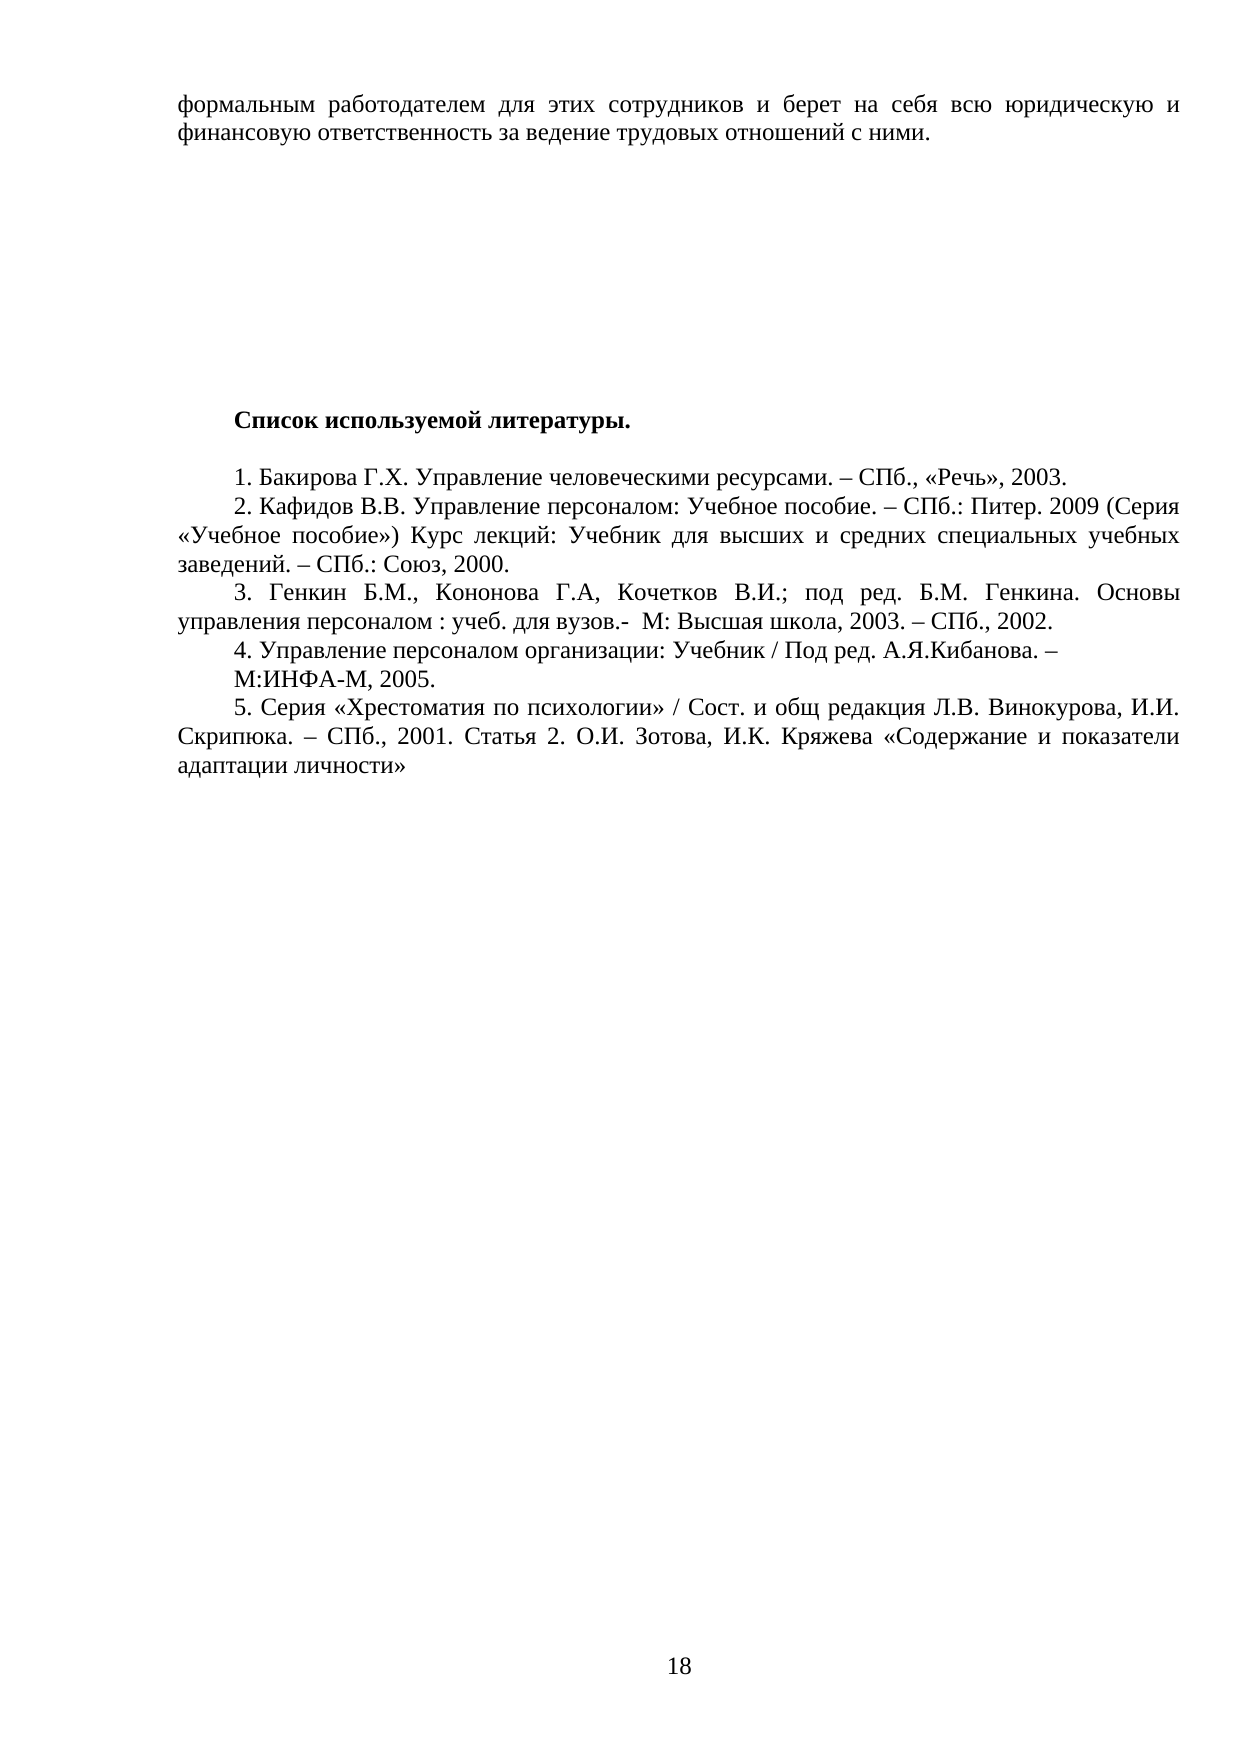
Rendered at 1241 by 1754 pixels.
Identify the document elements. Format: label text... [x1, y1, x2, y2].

text 3. Генкин Б.М., Кононова Г.А, Кочетков В.И.; под ред. Б.М. Генкина. Основы управления персоналом : учеб. для вузов.- М: Высшая школа, 2003. – СПб., 2002. [177, 577, 1181, 635]
text Список используемой литературы. [177, 405, 1181, 434]
text 5. Серия «Хрестоматия по психологии» / Сост. и общ редакция Л.В. Винокурова, И.И. Скрипюка. – СПб., 2001. Статья 2. О.И. Зотова, И.К. Кряжева «Содержание и показатели адаптации личности» [177, 692, 1181, 779]
text 4. Управление персоналом организации: Учебник / Под ред. А.Я.Кибанова. – [177, 635, 1181, 664]
text 2. Кафидов В.В. Управление персоналом: Учебное пособие. – СПб.: Питер. 2009 (Серия «Учебное пособие») Курс лекций: Учебник для высших и средних специальных учебных заведений. – СПб.: Союз, 2000. [177, 491, 1181, 577]
text М:ИНФА-М, 2005. [177, 664, 1181, 692]
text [177, 89, 1181, 146]
text 1. Бакирова Г.Х. Управление человеческими ресурсами. – СПб., «Речь», 2003. [177, 462, 1181, 491]
